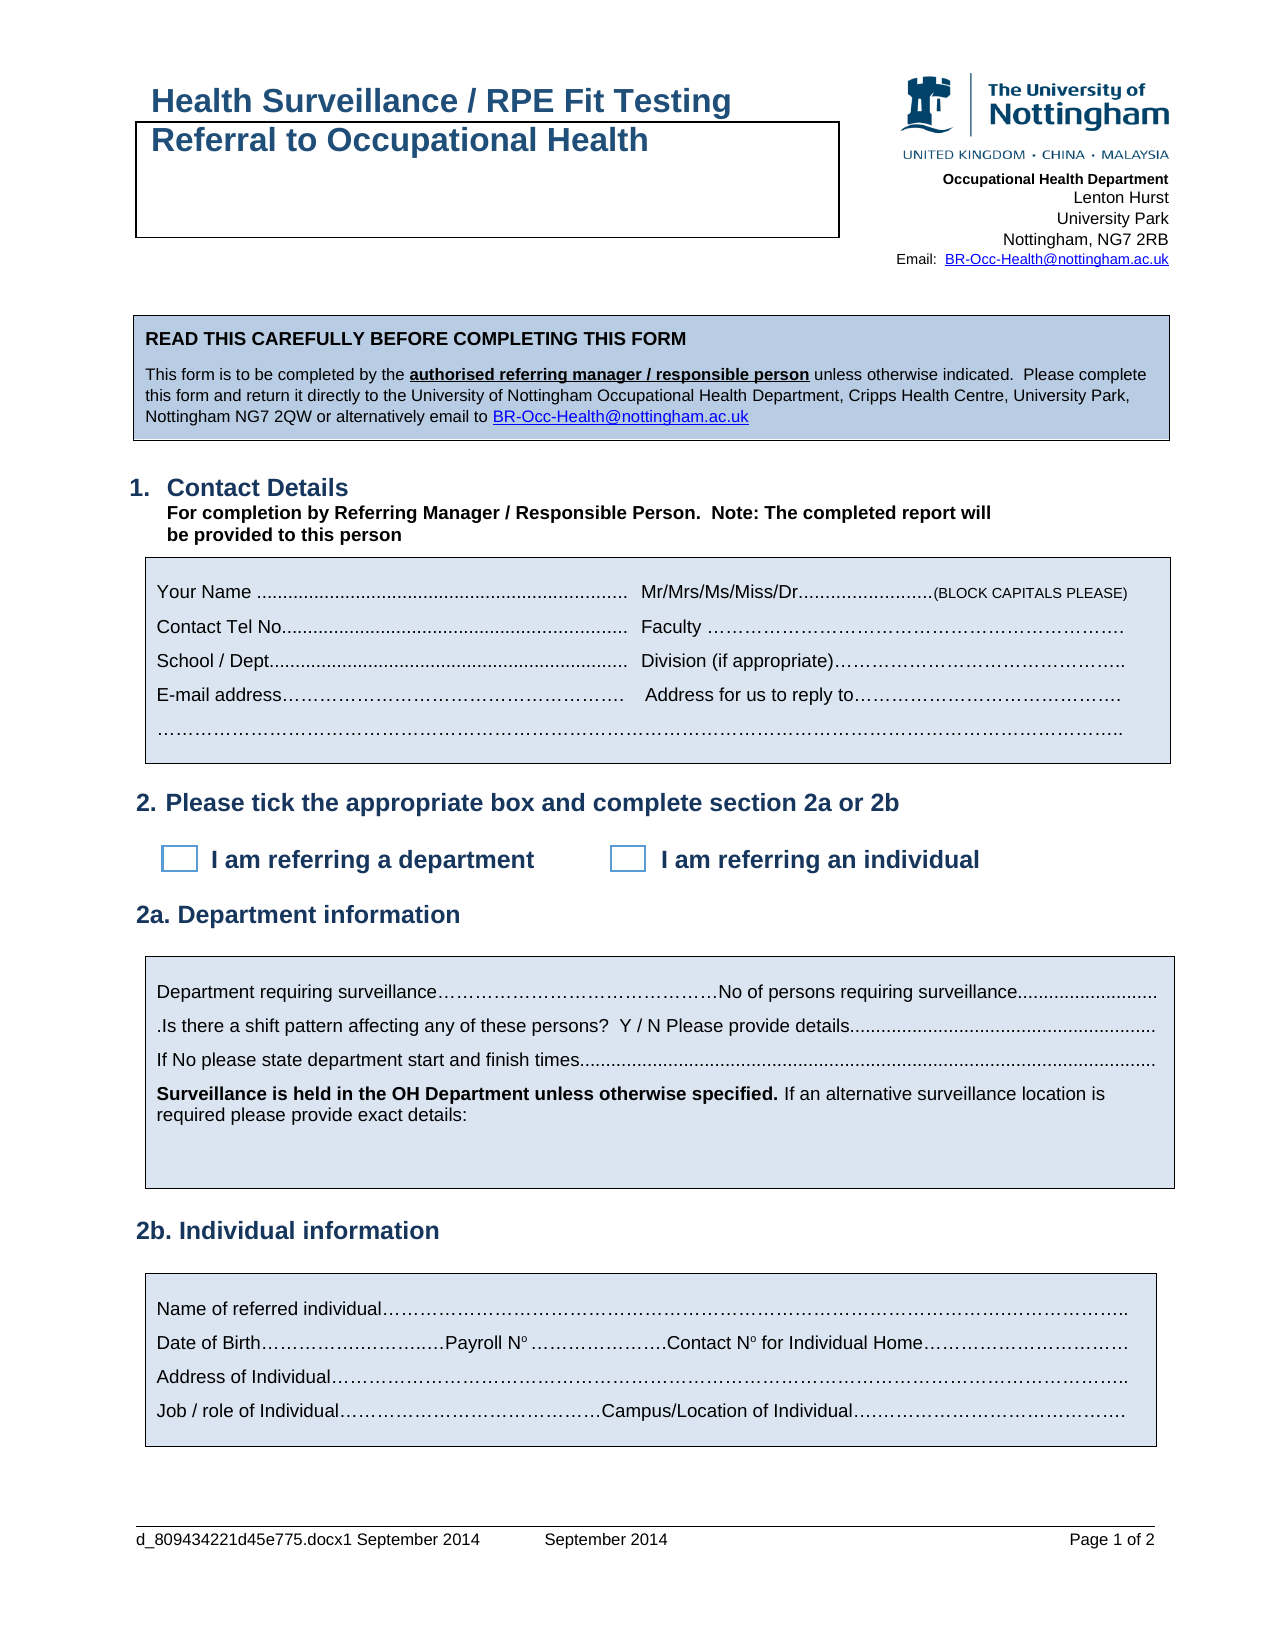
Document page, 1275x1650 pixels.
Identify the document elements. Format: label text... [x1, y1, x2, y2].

table_header READ THIS CAREFULLY BEFORE COMPLETING THIS FORM This form is to be completed by the authorised referring manager / responsible person unless otherwise indicated. Please complete this form and return it directly to the University of Nottingham Occupational Health Department, Cripps Health Centre, University Park, Nottingham NG7 2QW or alternatively email to BR-Occ-Health@nottingham.ac.uk [134, 316, 1169, 439]
text 2a. Department information [136, 901, 1169, 929]
picture [900, 73, 1169, 159]
table_cell Your Name Mr/Mrs/Ms/Miss/Dr (BLOCK CAPITALS PLEASE) Contact Tel No Faculty …………………………………………………………. School / Dept Division (if appropriate)……………………………………….. E-mail address………………………………………………. Address for us to reply to……………………………………. ……………………………………………………………………………………………………………………………………….. [146, 558, 1170, 763]
list 2b. Individual information [136, 1216, 1169, 1244]
table_header Contact Details For completion by Referring Manager / Responsible Person. Note: The completed report will be provided to this person [80, 462, 1022, 557]
list I am referring a department I am referring an individual [211, 845, 1169, 874]
list Please tick the appropriate box and complete section 2a or 2b [136, 788, 1169, 817]
table_header Name of referred individual……………………………………………………………………………………….……………….. Date of Birth…………….………..…Payroll No ………………….Contact No for Individual Home…………………………… Address of Individual……………………………………………………………………………………………………………….. Job / role of Individual……………………………………Campus/Location of Individual….…………………………………. [146, 1274, 1156, 1446]
table_header Department requiring surveillance………………………………………No of persons requiring surveillance........................... .Is there a shift pattern affecting any of these persons? Y / N Please provide details........................................................... If No please state department start and finish times............................................................................................................... Surveillance is held in the OH Department unless otherwise specified. If an alternative surveillance location is required please provide exact details: [146, 957, 1174, 1188]
